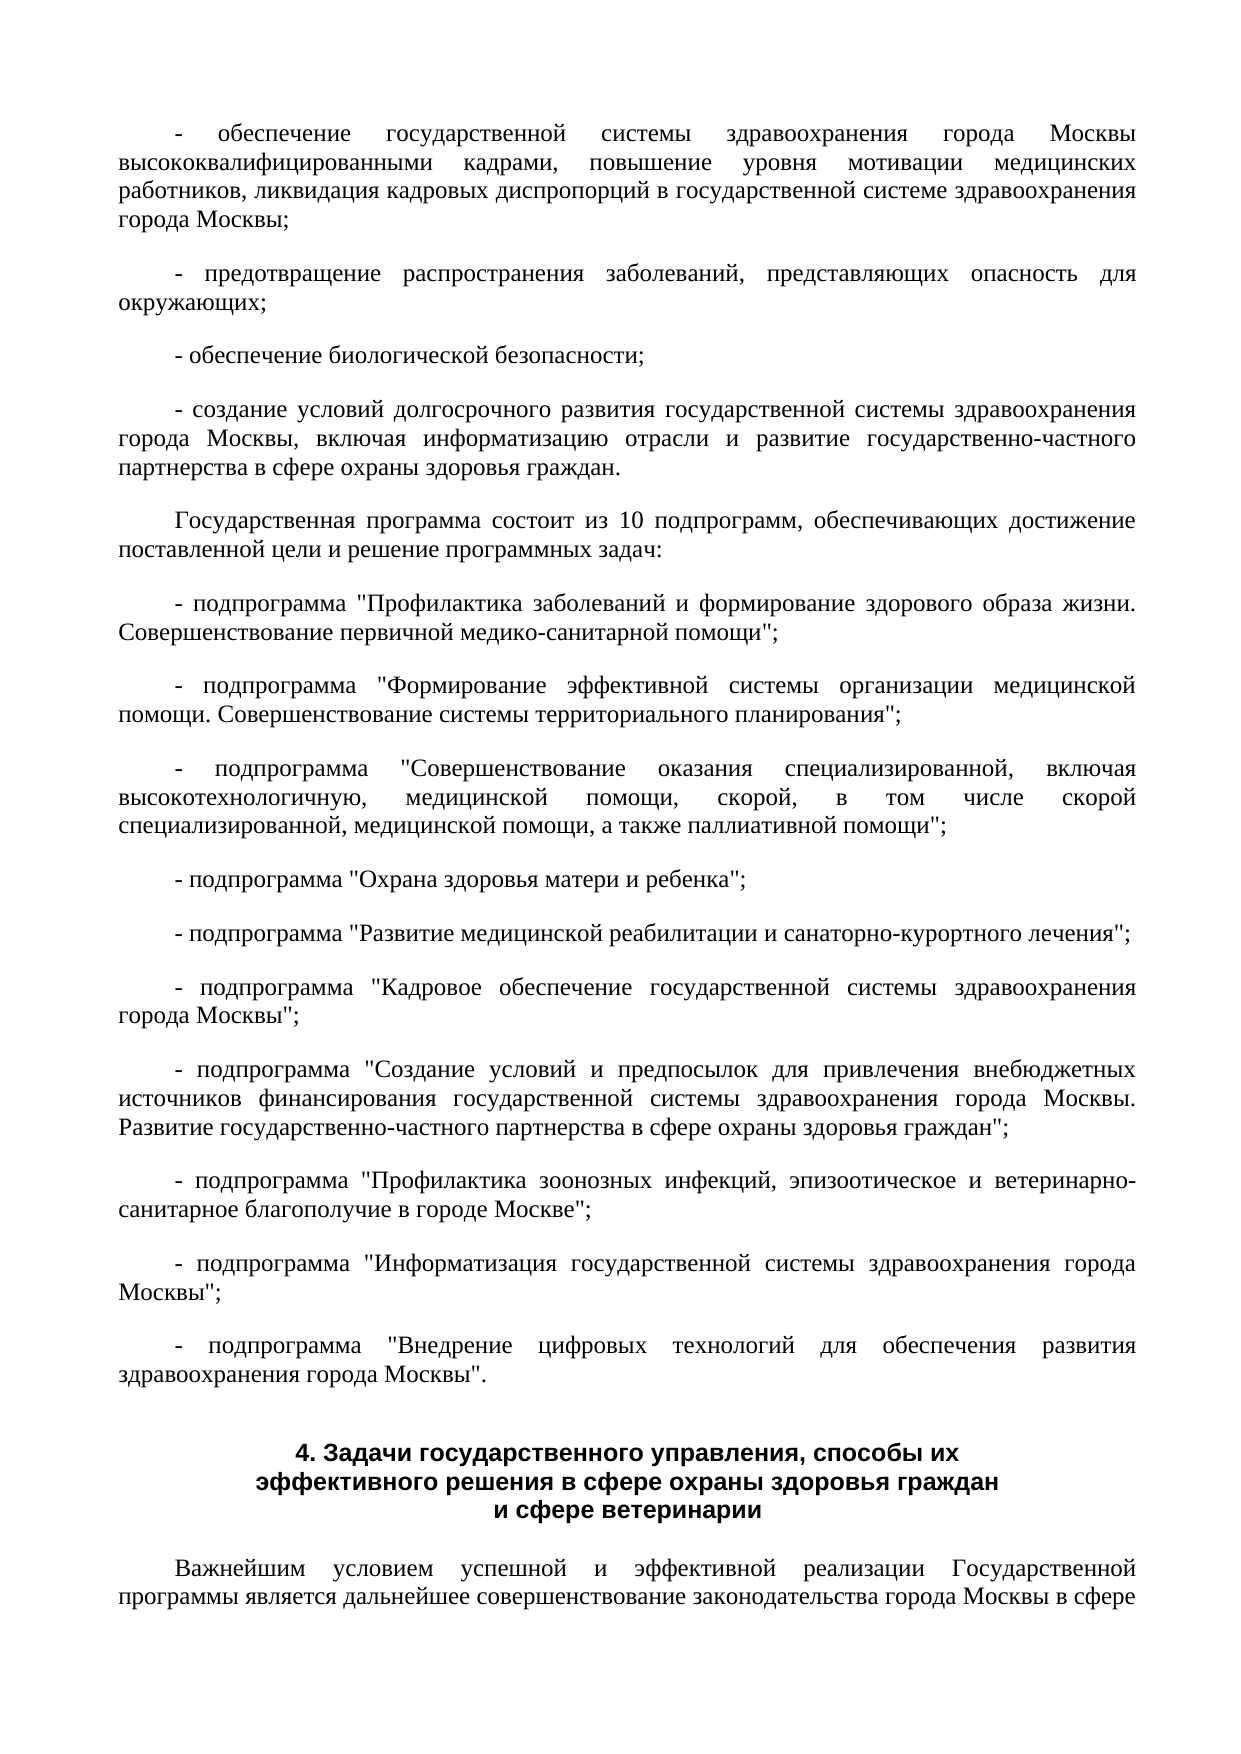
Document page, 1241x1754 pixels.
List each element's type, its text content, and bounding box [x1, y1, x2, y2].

text Государственная программа состоит из 10 подпрограмм, обеспечивающих достижение поставленной цели и решение программных задач: [118, 506, 1137, 563]
text - обеспечение государственной системы здравоохранения города Москвы высококвалифицированными кадрами, повышение уровня мотивации медицинских работников, ликвидация кадровых диспропорций в государственной системе здравоохранения города Москвы; [118, 118, 1137, 233]
text - подпрограмма "Информатизация государственной системы здравоохранения города Москвы"; [118, 1248, 1137, 1306]
text - подпрограмма "Профилактика заболеваний и формирование здорового образа жизни. Совершенствование первичной медико-санитарной помощи"; [118, 588, 1137, 646]
text - подпрограмма "Охрана здоровья матери и ребенка"; [118, 864, 1137, 893]
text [118, 1553, 1137, 1610]
text - подпрограмма "Профилактика зоонозных инфекций, эпизоотическое и ветеринарно-санитарное благополучие в городе Москве"; [118, 1166, 1137, 1223]
text - подпрограмма "Формирование эффективной системы организации медицинской помощи. Совершенствование системы территориального планирования"; [118, 671, 1137, 728]
text - подпрограмма "Внедрение цифровых технологий для обеспечения развития здравоохранения города Москвы". [118, 1331, 1137, 1388]
title и сфере ветеринарии [118, 1495, 1137, 1524]
text - подпрограмма "Совершенствование оказания специализированной, включая высокотехнологичную, медицинской помощи, скорой, в том числе скорой специализированной, медицинской помощи, а также паллиативной помощи"; [118, 753, 1137, 839]
text - создание условий долгосрочного развития государственной системы здравоохранения города Москвы, включая информатизацию отрасли и развитие государственно-частного партнерства в сфере охраны здоровья граждан. [118, 394, 1137, 481]
text - подпрограмма "Создание условий и предпосылок для привлечения внебюджетных источников финансирования государственной системы здравоохранения города Москвы. Развитие государственно-частного партнерства в сфере охраны здоровья граждан"; [118, 1054, 1137, 1141]
text - предотвращение распространения заболеваний, представляющих опасность для окружающих; [118, 258, 1137, 316]
text - подпрограмма "Развитие медицинской реабилитации и санаторно-курортного лечения"; [118, 918, 1137, 947]
text - подпрограмма "Кадровое обеспечение государственной системы здравоохранения города Москвы"; [118, 972, 1137, 1029]
text - обеспечение биологической безопасности; [118, 341, 1137, 369]
title 4. Задачи государственного управления, способы их [118, 1438, 1137, 1466]
title эффективного решения в сфере охраны здоровья граждан [118, 1466, 1137, 1495]
